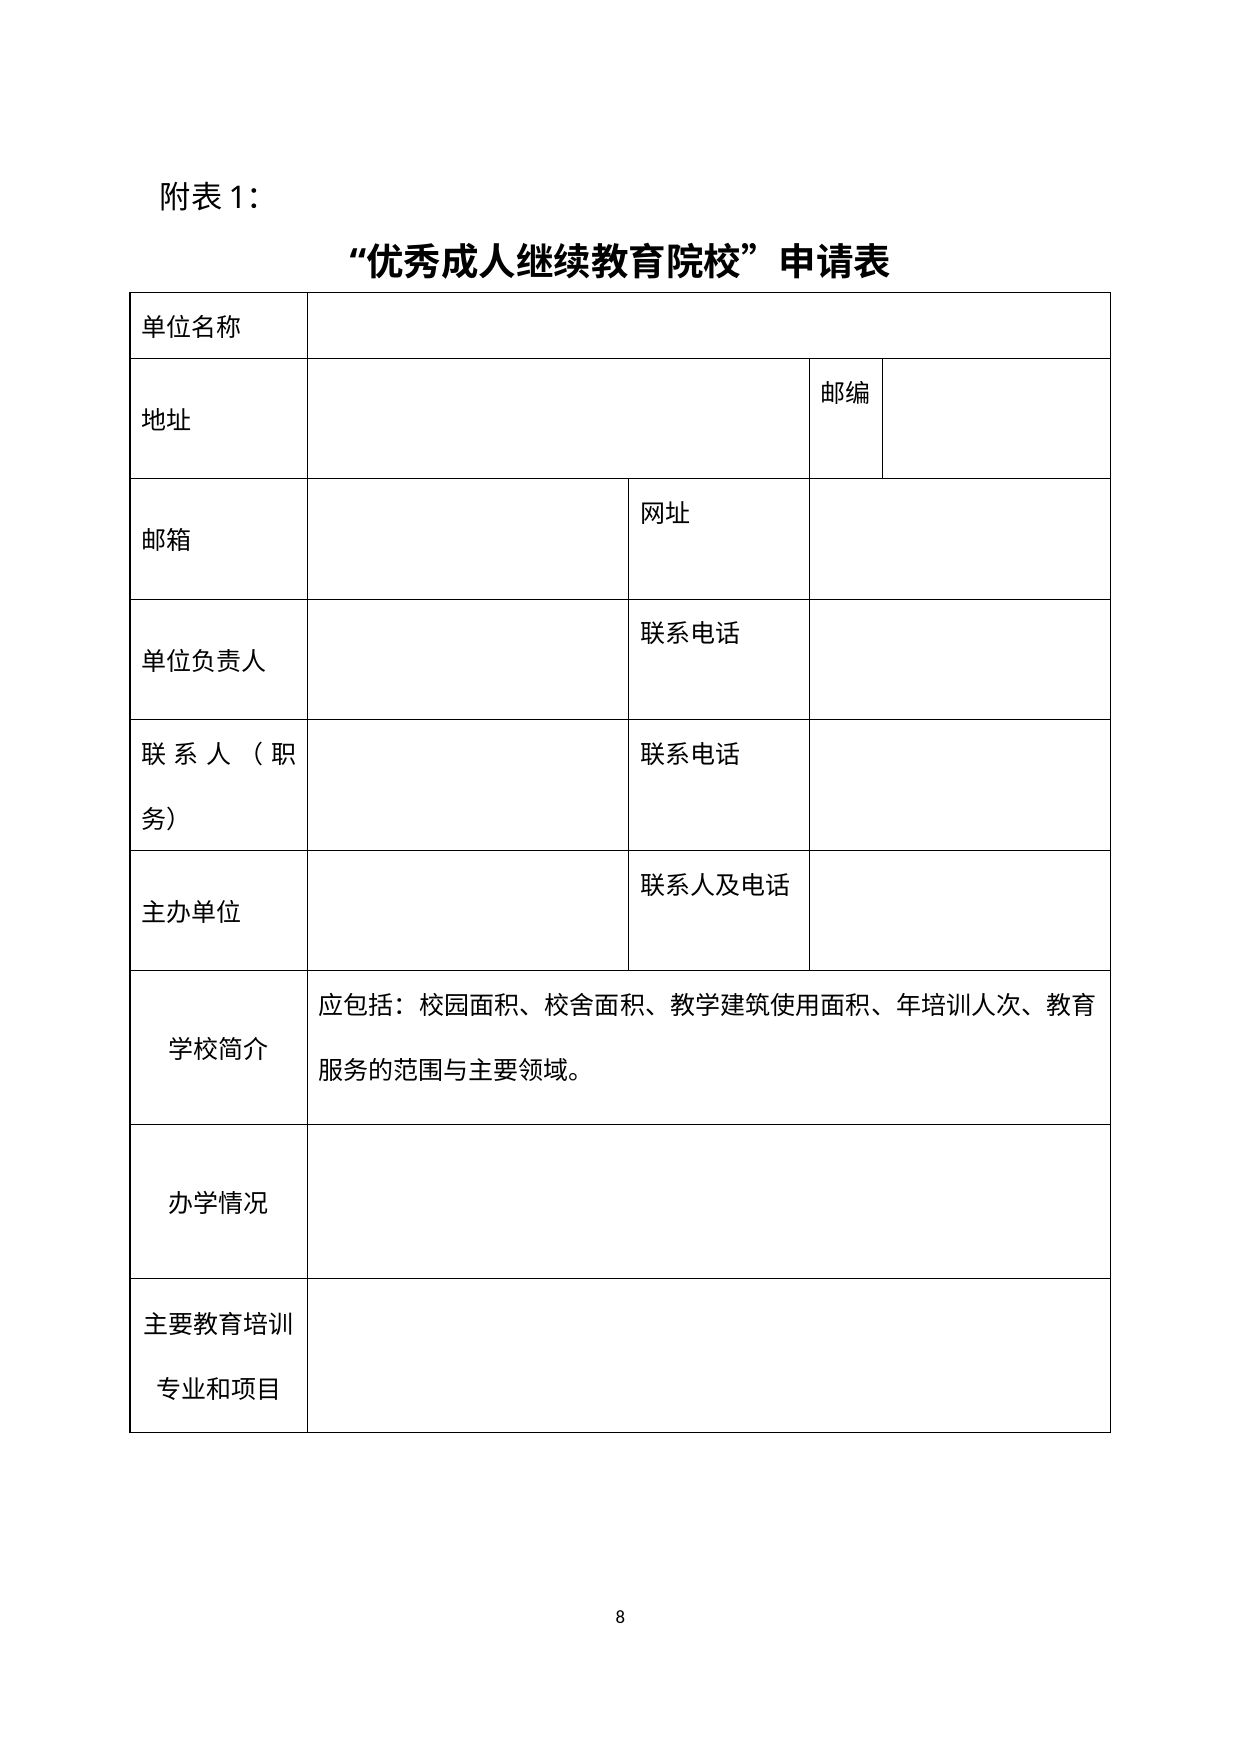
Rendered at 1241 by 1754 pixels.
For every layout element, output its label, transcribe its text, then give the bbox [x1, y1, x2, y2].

table_cell 邮箱 [131, 479, 307, 598]
table_cell [308, 600, 628, 719]
table_cell [810, 851, 1110, 970]
table_cell 主要教育培训专业和项目 [131, 1279, 307, 1432]
text “优秀成人继续教育院校”申请表 [159, 227, 1081, 292]
table_cell [308, 479, 628, 598]
table_cell 联系人（职务） [131, 720, 307, 850]
table_cell 学校简介 [131, 971, 307, 1124]
table_cell [810, 720, 1110, 850]
table_header 单位名称 [131, 293, 307, 358]
text 附表1： [159, 162, 1081, 227]
table_cell [308, 1125, 1110, 1278]
table_cell 单位负责人 [131, 600, 307, 719]
table_cell 邮编 [810, 359, 882, 478]
table_cell 应包括：校园面积、校舍面积、教学建筑使用面积、年培训人次、教育服务的范围与主要领域。 [308, 971, 1110, 1124]
table_cell 联系电话 [629, 600, 809, 719]
table_cell 地址 [131, 359, 307, 478]
table_cell 联系电话 [629, 720, 809, 850]
table_cell [308, 359, 809, 478]
table_cell [308, 851, 628, 970]
table_cell [810, 479, 1110, 598]
table_cell 联系人及电话 [629, 851, 809, 970]
table_cell 办学情况 [131, 1125, 307, 1278]
table_cell [308, 1279, 1110, 1432]
table_cell 网址 [629, 479, 809, 598]
table_cell [308, 720, 628, 850]
table_cell 主办单位 [131, 851, 307, 970]
table_cell [810, 600, 1110, 719]
table_cell [883, 359, 1110, 478]
table_header [308, 293, 1110, 358]
